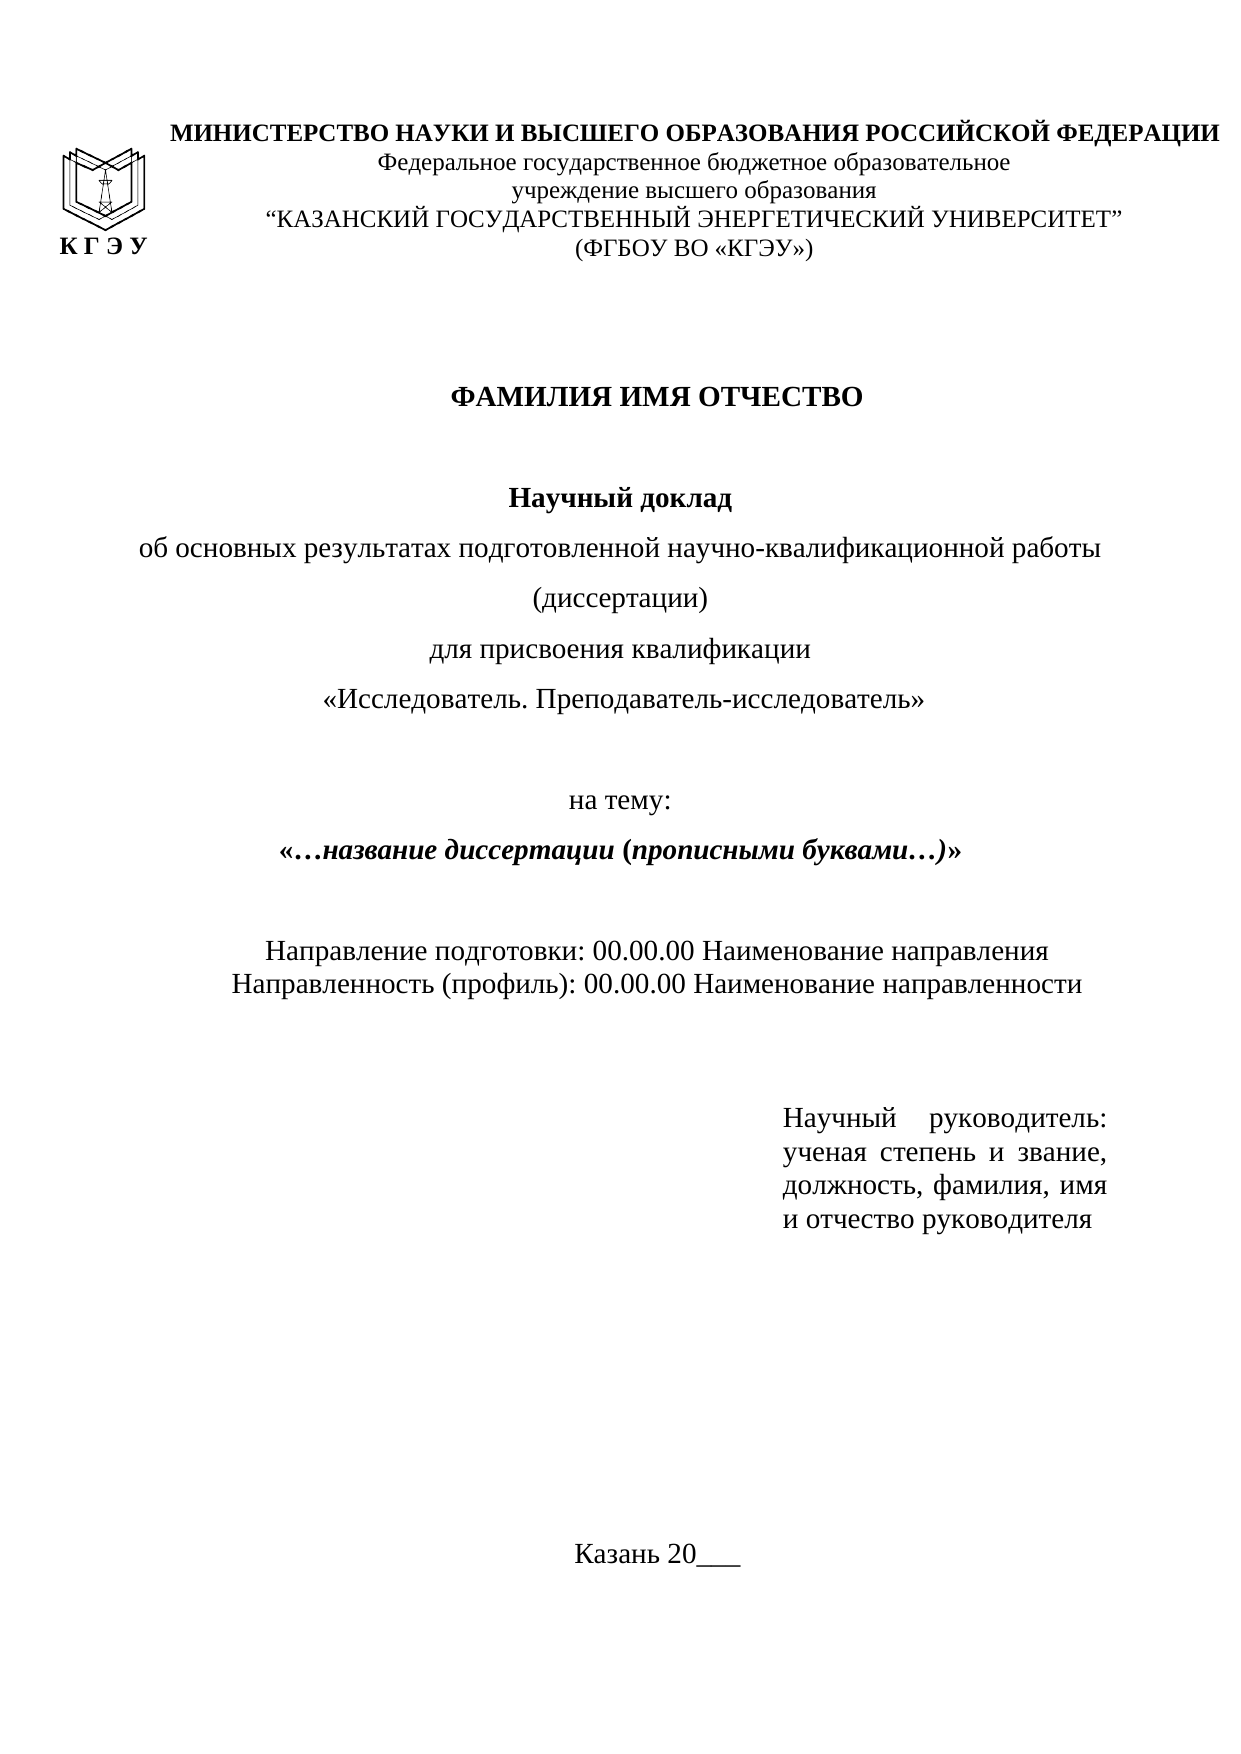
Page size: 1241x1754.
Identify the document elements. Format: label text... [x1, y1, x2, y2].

text Научный руководитель: ученая степень и звание, должность, фамилия, имя и отчество руководителя [783, 1100, 1107, 1234]
table_header МИНИСТЕРСТВО НАУКИ И ВЫСШЕГО ОБРАЗОВАНИЯ РОССИЙСКОЙ ФЕДЕРАЦИИ Федеральное государственное бюджетное образовательное учреждение высшего образования “КАЗАНСКИЙ ГОСУДАРСТВЕННЫЙ ЭНЕРГЕТИЧЕСКИЙ УНИВЕРСИТЕТ” (ФГБОУ ВО «КГЭУ») [163, 118, 1226, 295]
text на тему: [133, 782, 1107, 815]
text Направление подготовки: 00.00.00 Наименование направления [133, 933, 1107, 966]
text Казань 20___ [133, 1536, 1107, 1570]
text для присвоения квалификации [133, 631, 1107, 664]
table_header К Г Э У [44, 118, 162, 295]
text об основных результатах подготовленной научно-квалификационной работы (диссертации) [133, 530, 1107, 614]
text «Исследователь. Преподаватель-исследователь» [133, 681, 1107, 765]
text ФАМИЛИЯ ИМЯ ОТЧЕСТВО [133, 379, 1107, 413]
text «…название диссертации (прописными буквами…)» [133, 832, 1107, 866]
text Научный доклад [133, 480, 1107, 513]
text Направленность (профиль): 00.00.00 Наименование направленности [133, 966, 1107, 1000]
